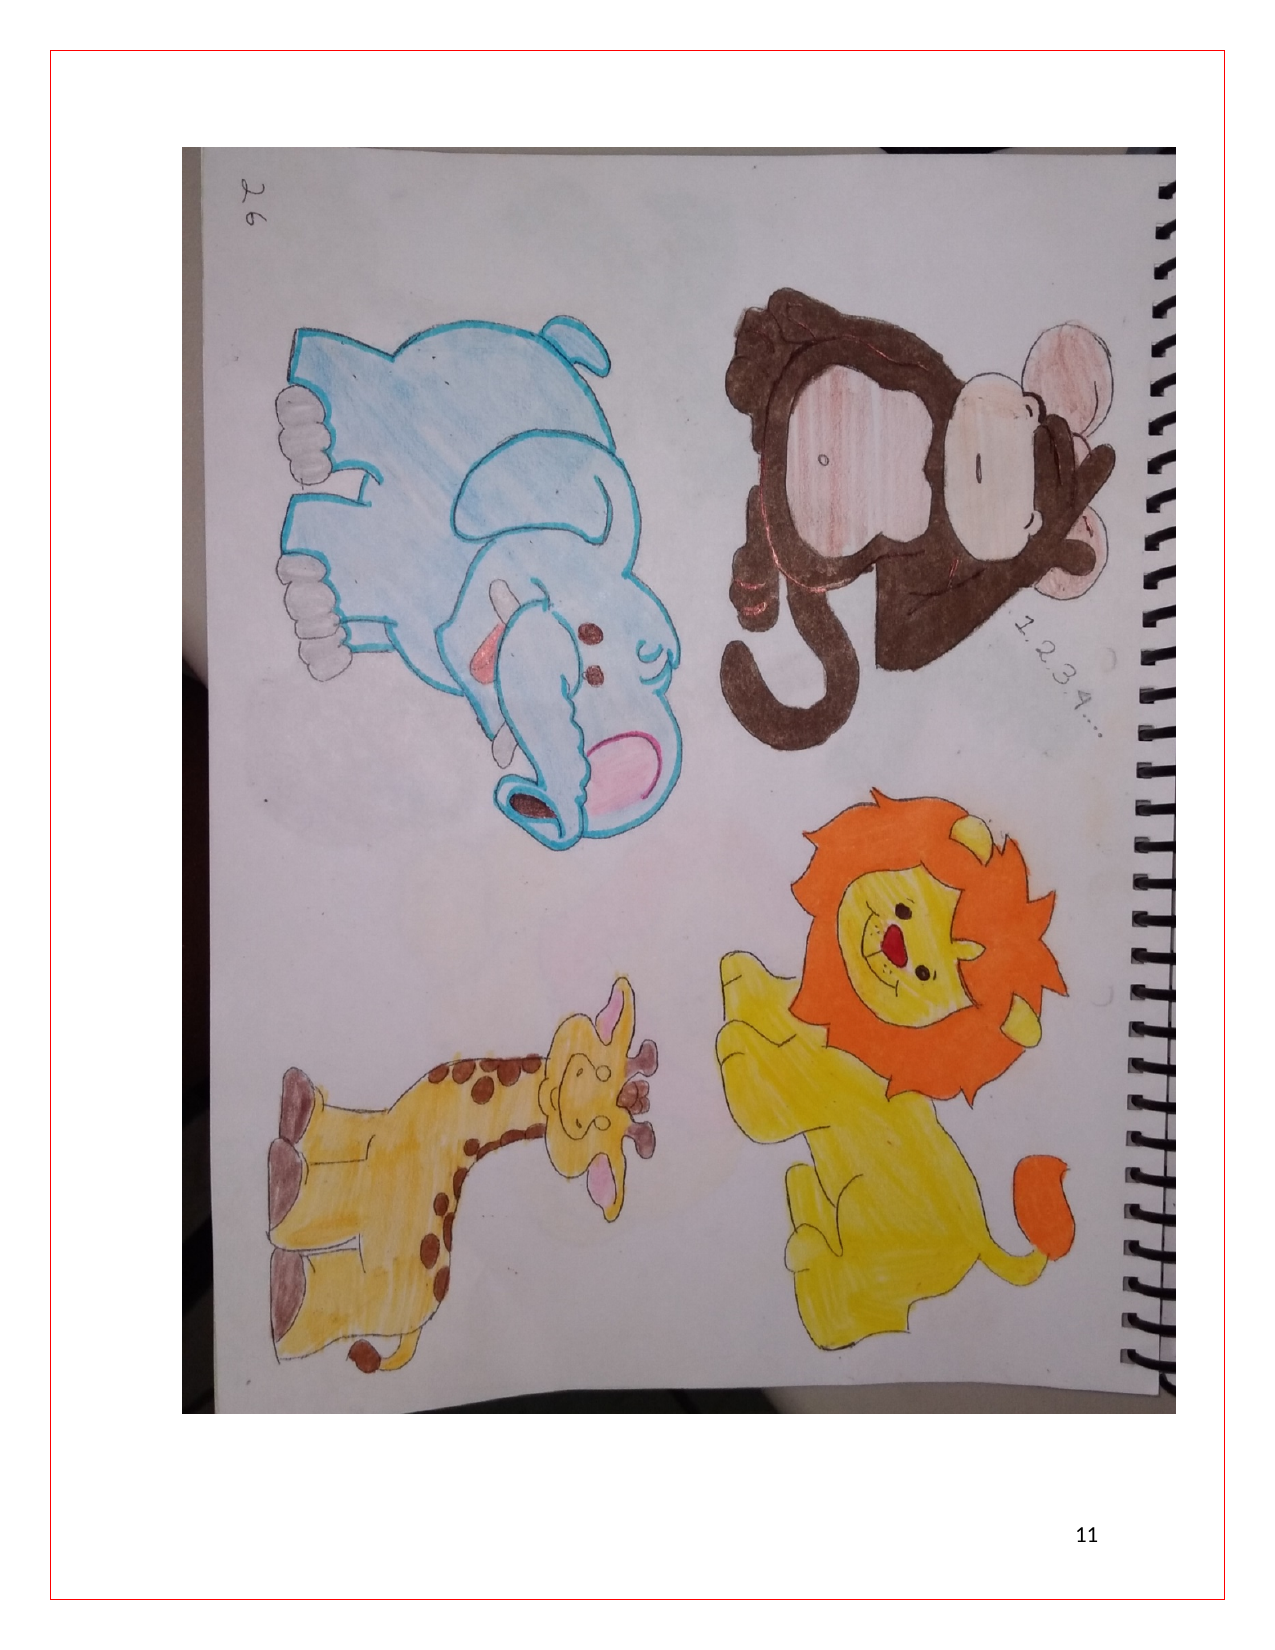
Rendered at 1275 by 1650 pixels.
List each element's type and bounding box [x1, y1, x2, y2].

picture [183, 147, 1176, 1414]
